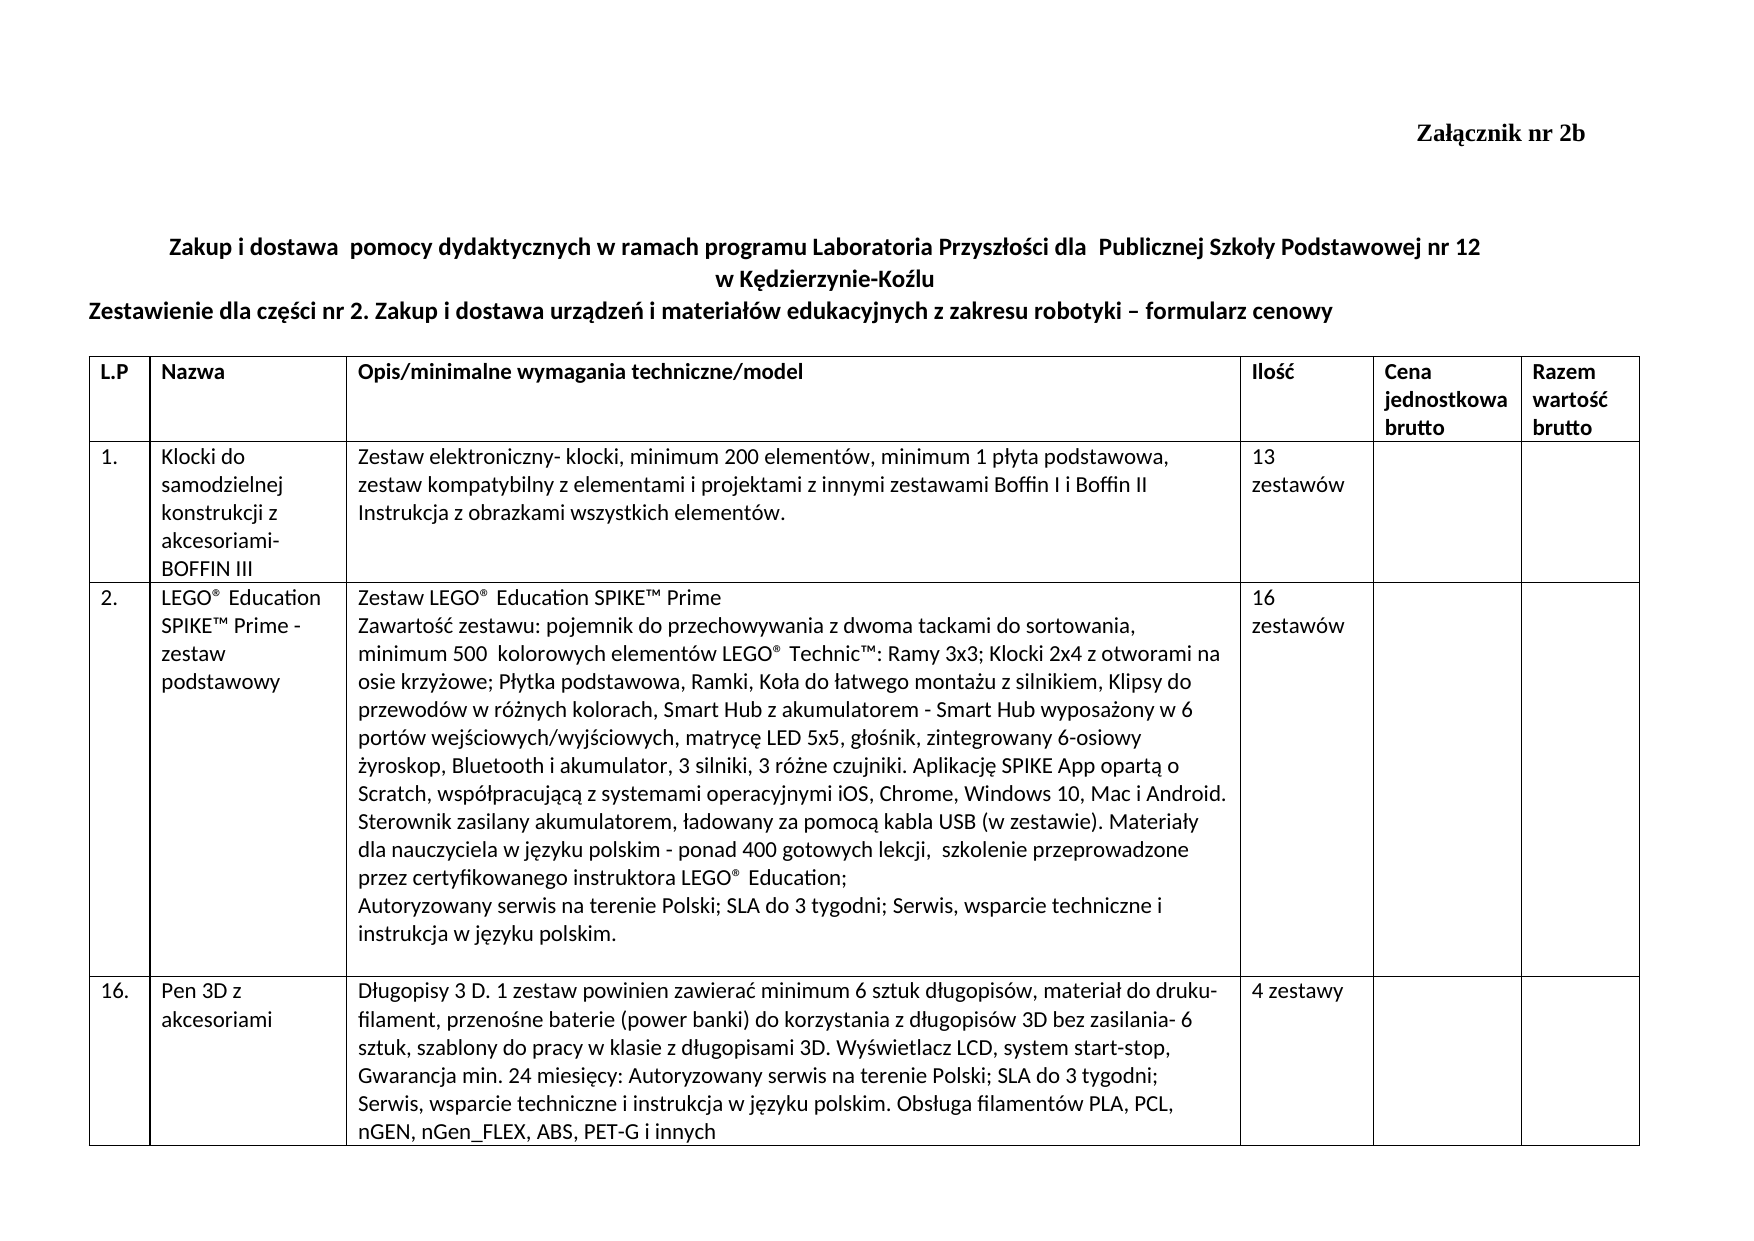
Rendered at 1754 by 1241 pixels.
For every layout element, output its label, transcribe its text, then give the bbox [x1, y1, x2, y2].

table_cell Pen 3D z akcesoriami [151, 977, 346, 1145]
table_header Cena jednostkowa brutto [1374, 357, 1521, 441]
table_cell Zestaw LEGO® Education SPIKE™ Prime Zawartość zestawu: pojemnik do przechowywania z dwoma tackami do sortowania, minimum 500 kolorowych elementów LEGO® Technic™: Ramy 3x3; Klocki 2x4 z otworami na osie krzyżowe; Płytka podstawowa, Ramki, Koła do łatwego montażu z silnikiem, Klipsy do przewodów w różnych kolorach, Smart Hub z akumulatorem - Smart Hub wyposażony w 6 portów wejściowych/wyjściowych, matrycę LED 5x5, głośnik, zintegrowany 6-osiowy żyroskop, Bluetooth i akumulator, 3 silniki, 3 różne czujniki. Aplikację SPIKE App opartą o Scratch, współpracującą z systemami operacyjnymi iOS, Chrome, Windows 10, Mac i Android. Sterownik zasilany akumulatorem, ładowany za pomocą kabla USB (w zestawie). Materiały dla nauczyciela w języku polskim - ponad 400 gotowych lekcji, szkolenie przeprowadzone przez certyfikowanego instruktora LEGO® Education; Autoryzowany serwis na terenie Polski; SLA do 3 tygodni; Serwis, wsparcie techniczne i instrukcja w języku polskim. [347, 583, 1240, 976]
text Zakup i dostawa pomocy dydaktycznych w ramach programu Laboratoria Przyszłości dla Publicznej Szkoły Podstawowej nr 12 [89, 231, 1561, 262]
table_header Ilość [1241, 357, 1373, 441]
text w Kędzierzynie-Koźlu [89, 263, 1561, 293]
table_cell 16. [90, 977, 149, 1145]
table_cell 13 zestawów [1241, 442, 1373, 582]
table_cell 16 zestawów [1241, 583, 1373, 976]
text Załącznik nr 2b [1342, 118, 1665, 147]
table_header Nazwa [151, 357, 346, 441]
table_header Opis/minimalne wymagania techniczne/model [347, 357, 1240, 441]
table_cell [1374, 583, 1521, 976]
table_cell Zestaw elektroniczny- klocki, minimum 200 elementów, minimum 1 płyta podstawowa, zestaw kompatybilny z elementami i projektami z innymi zestawami Boffin I i Boffin II Instrukcja z obrazkami wszystkich elementów. [347, 442, 1240, 582]
table_cell [1374, 977, 1521, 1145]
table_cell Klocki do samodzielnej konstrukcji z akcesoriami-BOFFIN III [151, 442, 346, 582]
table_cell [1374, 442, 1521, 582]
table_cell Długopisy 3 D. 1 zestaw powinien zawierać minimum 6 sztuk długopisów, materiał do druku-filament, przenośne baterie (power banki) do korzystania z długopisów 3D bez zasilania- 6 sztuk, szablony do pracy w klasie z długopisami 3D. Wyświetlacz LCD, system start-stop, Gwarancja min. 24 miesięcy: Autoryzowany serwis na terenie Polski; SLA do 3 tygodni; Serwis, wsparcie techniczne i instrukcja w języku polskim. Obsługa filamentów PLA, PCL, nGEN, nGen_FLEX, ABS, PET-G i innych [347, 977, 1240, 1145]
table_header Razem wartość brutto [1522, 357, 1639, 441]
table_cell [1522, 583, 1639, 976]
table_header L.P [90, 357, 149, 441]
table_cell LEGO® Education SPIKE™ Prime - zestaw podstawowy [151, 583, 346, 976]
table_cell [1522, 442, 1639, 582]
table_cell 1. [90, 442, 149, 582]
table_cell 2. [90, 583, 149, 976]
table_cell 4 zestawy [1241, 977, 1373, 1145]
text Zestawienie dla części nr 2. Zakup i dostawa urządzeń i materiałów edukacyjnych z zakresu robotyki – formularz cenowy [89, 295, 1665, 326]
table_cell [1522, 977, 1639, 1145]
